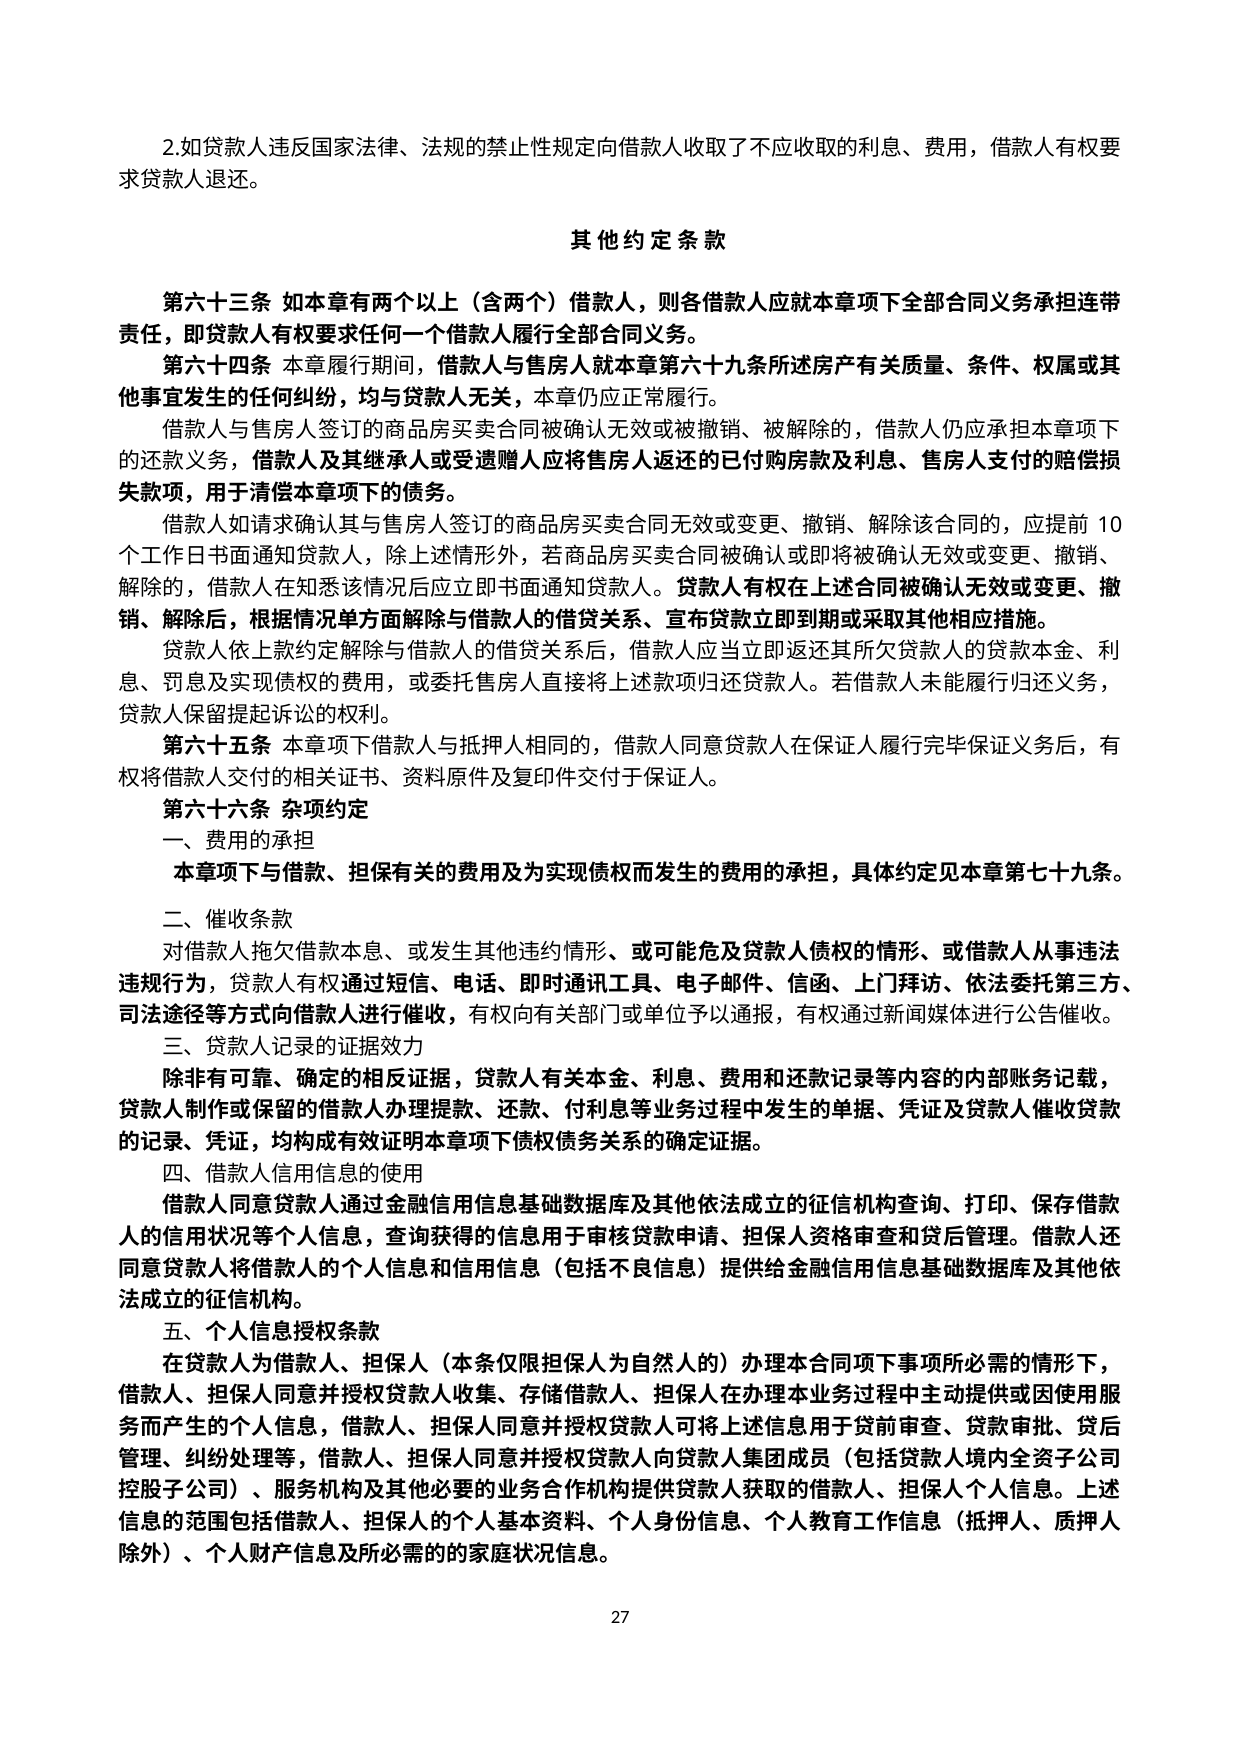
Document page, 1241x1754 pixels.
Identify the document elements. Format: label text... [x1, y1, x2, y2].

text 第六十三条 如本章有两个以上（含两个）借款人，则各借款人应就本章项下全部合同义务承担连带责任，即贷款人有权要求任何一个借款人履行全部合同义务。 [118, 285, 1122, 348]
text 贷款人依上款约定解除与借款人的借贷关系后，借款人应当立即返还其所欠贷款人的贷款本金、利息、罚息及实现债权的费用，或委托售房人直接将上述款项归还贷款人。若借款人未能履行归还义务，贷款人保留提起诉讼的权利。 [118, 633, 1122, 728]
text 其 他 约 定 条 款 [118, 223, 1122, 255]
text 2.如贷款人违反国家法律、法规的禁止性规定向借款人收取了不应收取的利息、费用，借款人有权要求贷款人退还。 [118, 130, 1122, 194]
text 在贷款人为借款人、担保人（本条仅限担保人为自然人的）办理本合同项下事项所必需的情形下，借款人、担保人同意并授权贷款人收集、存储借款人、担保人在办理本业务过程中主动提供或因使用服务而产生的个人信息，借款人、担保人同意并授权贷款人可将上述信息用于贷前审查、贷款审批、贷后管理、纠纷处理等，借款人、担保人同意并授权贷款人向贷款人集团成员（包括贷款人境内全资子公司、控股子公司）、服务机构及其他必要的业务合作机构提供贷款人获取的借款人、担保人个人信息。上述信息的范围包括借款人、担保人的个人基本资料、个人身份信息、个人教育工作信息（抵押人、质押人除外）、个人财产信息及所必需的的家庭状况信息。 [118, 1346, 1122, 1567]
text 二、催收条款 [118, 902, 1122, 934]
text 除非有可靠、确定的相反证据，贷款人有关本金、利息、费用和还款记录等内容的内部账务记载，贷款人制作或保留的借款人办理提款、还款、付利息等业务过程中发生的单据、凭证及贷款人催收贷款的记录、凭证，均构成有效证明本章项下债权债务关系的确定证据。 [118, 1061, 1122, 1156]
text 第六十六条 杂项约定 [118, 792, 1122, 823]
text 借款人如请求确认其与售房人签订的商品房买卖合同无效或变更、撤销、解除该合同的，应提前10个工作日书面通知贷款人，除上述情形外，若商品房买卖合同被确认或即将被确认无效或变更、撤销、解除的，借款人在知悉该情况后应立即书面通知贷款人。贷款人有权在上述合同被确认无效或变更、撤销、解除后，根据情况单方面解除与借款人的借贷关系、宣布贷款立即到期或采取其他相应措施。 [118, 507, 1122, 633]
text 第六十五条 本章项下借款人与抵押人相同的，借款人同意贷款人在保证人履行完毕保证义务后，有权将借款人交付的相关证书、资料原件及复印件交付于保证人。 [118, 728, 1122, 792]
text 第六十四条 本章履行期间，借款人与售房人就本章第六十九条所述房产有关质量、条件、权属或其他事宜发生的任何纠纷，均与贷款人无关，本章仍应正常履行。 [118, 348, 1122, 412]
text 本章项下与借款、担保有关的费用及为实现债权而发生的费用的承担，具体约定见本章第七十九条。 [118, 855, 1122, 887]
text 四、借款人信用信息的使用 [118, 1156, 1122, 1187]
text 对借款人拖欠借款本息、或发生其他违约情形、或可能危及贷款人债权的情形、或借款人从事违法违规行为，贷款人有权通过短信、电话、即时通讯工具、电子邮件、信函、上门拜访、依法委托第三方、司法途径等方式向借款人进行催收，有权向有关部门或单位予以通报，有权通过新闻媒体进行公告催收。 [118, 934, 1122, 1029]
text 三、贷款人记录的证据效力 [118, 1029, 1122, 1061]
text 五、个人信息授权条款 [118, 1314, 1122, 1346]
text 借款人与售房人签订的商品房买卖合同被确认无效或被撤销、被解除的，借款人仍应承担本章项下的还款义务，借款人及其继承人或受遗赠人应将售房人返还的已付购房款及利息、售房人支付的赔偿损失款项，用于清偿本章项下的债务。 [118, 412, 1122, 507]
text 借款人同意贷款人通过金融信用信息基础数据库及其他依法成立的征信机构查询、打印、保存借款人的信用状况等个人信息，查询获得的信息用于审核贷款申请、担保人资格审查和贷后管理。借款人还同意贷款人将借款人的个人信息和信用信息（包括不良信息）提供给金融信用信息基础数据库及其他依法成立的征信机构。 [118, 1187, 1122, 1314]
text 一、费用的承担 [118, 823, 1122, 855]
